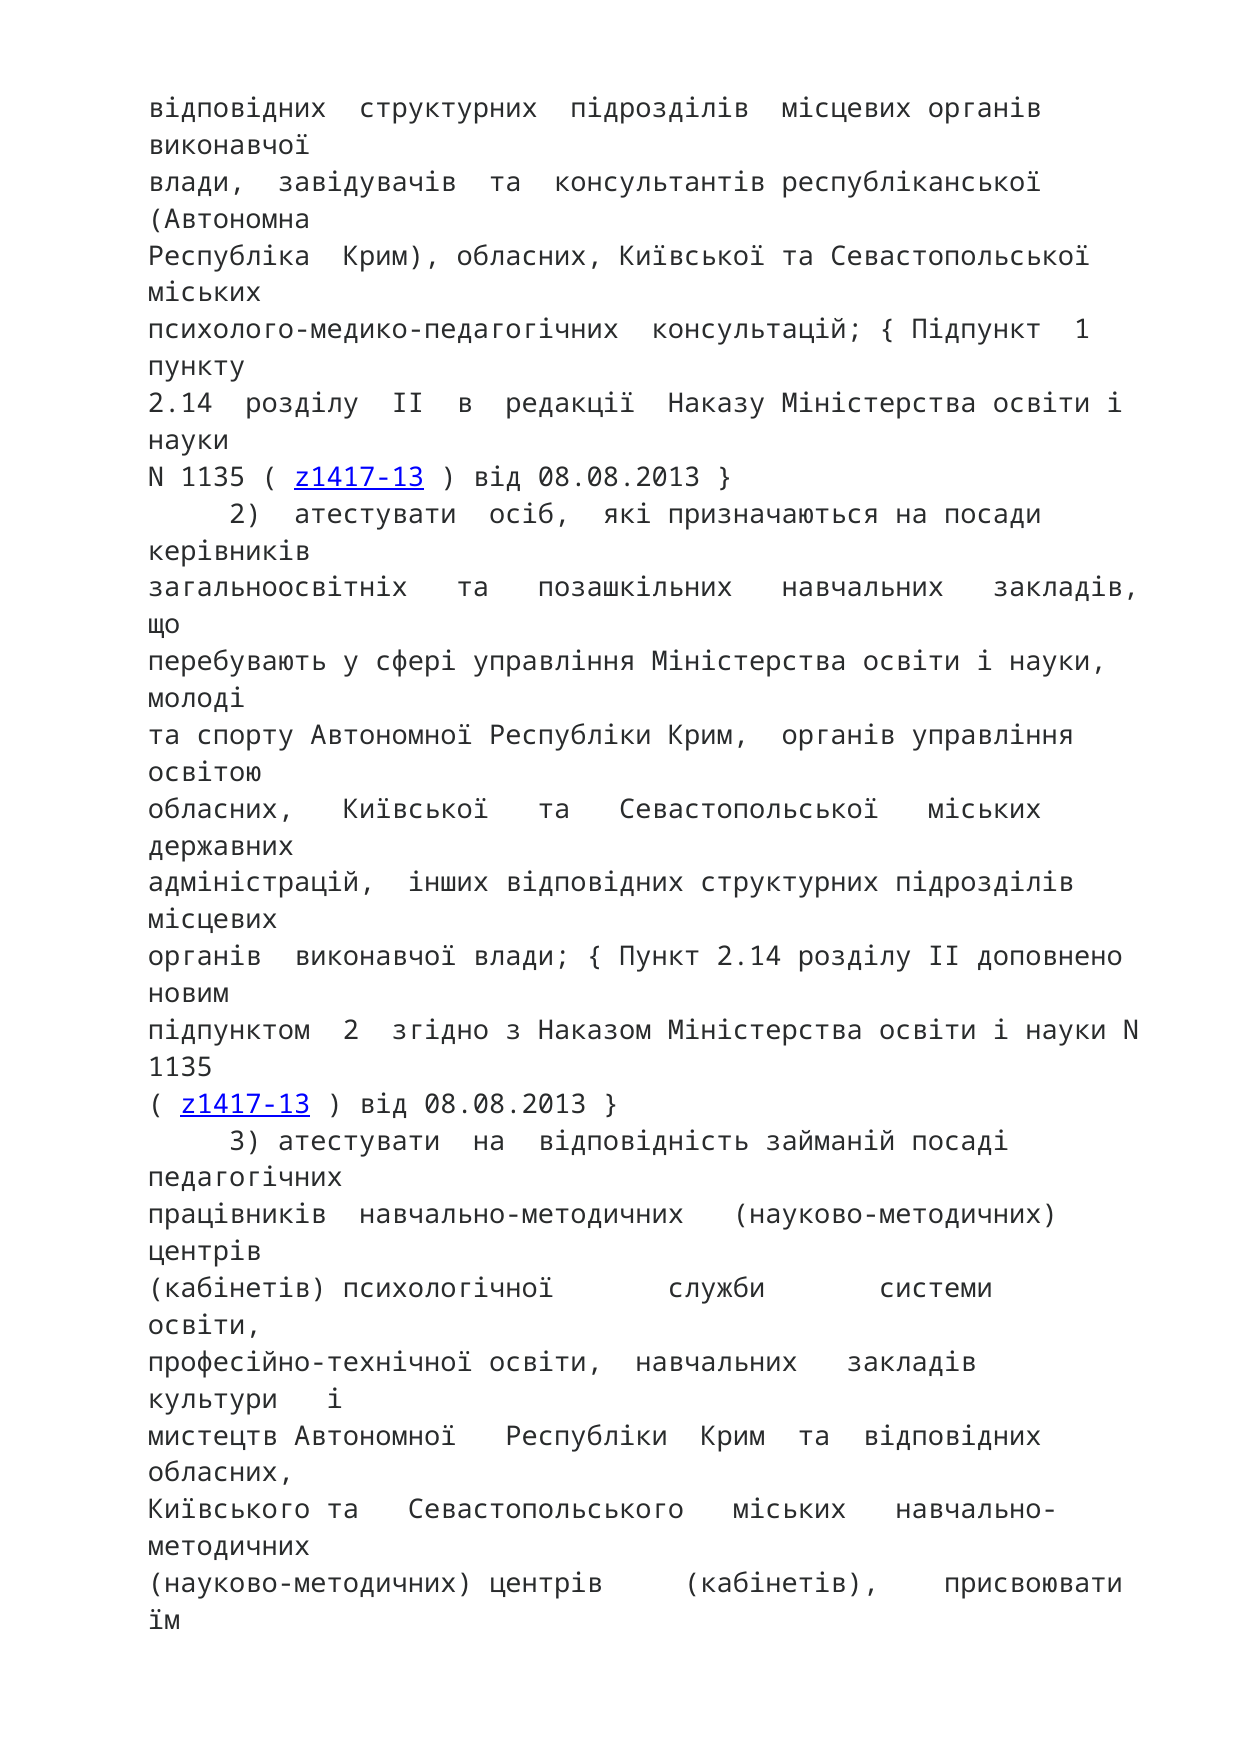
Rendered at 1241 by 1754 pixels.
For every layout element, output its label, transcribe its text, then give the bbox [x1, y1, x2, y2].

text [148, 88, 1152, 494]
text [148, 1121, 1152, 1637]
text 2) атестувати осіб, які призначаються на посади керівників загальноосвітніх та позашкільних навчальних закладів, що перебувають у сфері управління Міністерства освіти і науки, молоді та спорту Автономної Республіки Крим, органів управління освітою обласних, Київської та Севастопольської міських державних адміністрацій, інших відповідних структурних підрозділів місцевих органів виконавчої влади; { Пункт 2.14 розділу II доповнено новим підпунктом 2 згідно з Наказом Міністерства освіти і науки N 1135 ( z1417-13 ) від 08.08.2013 } [148, 494, 1152, 1121]
